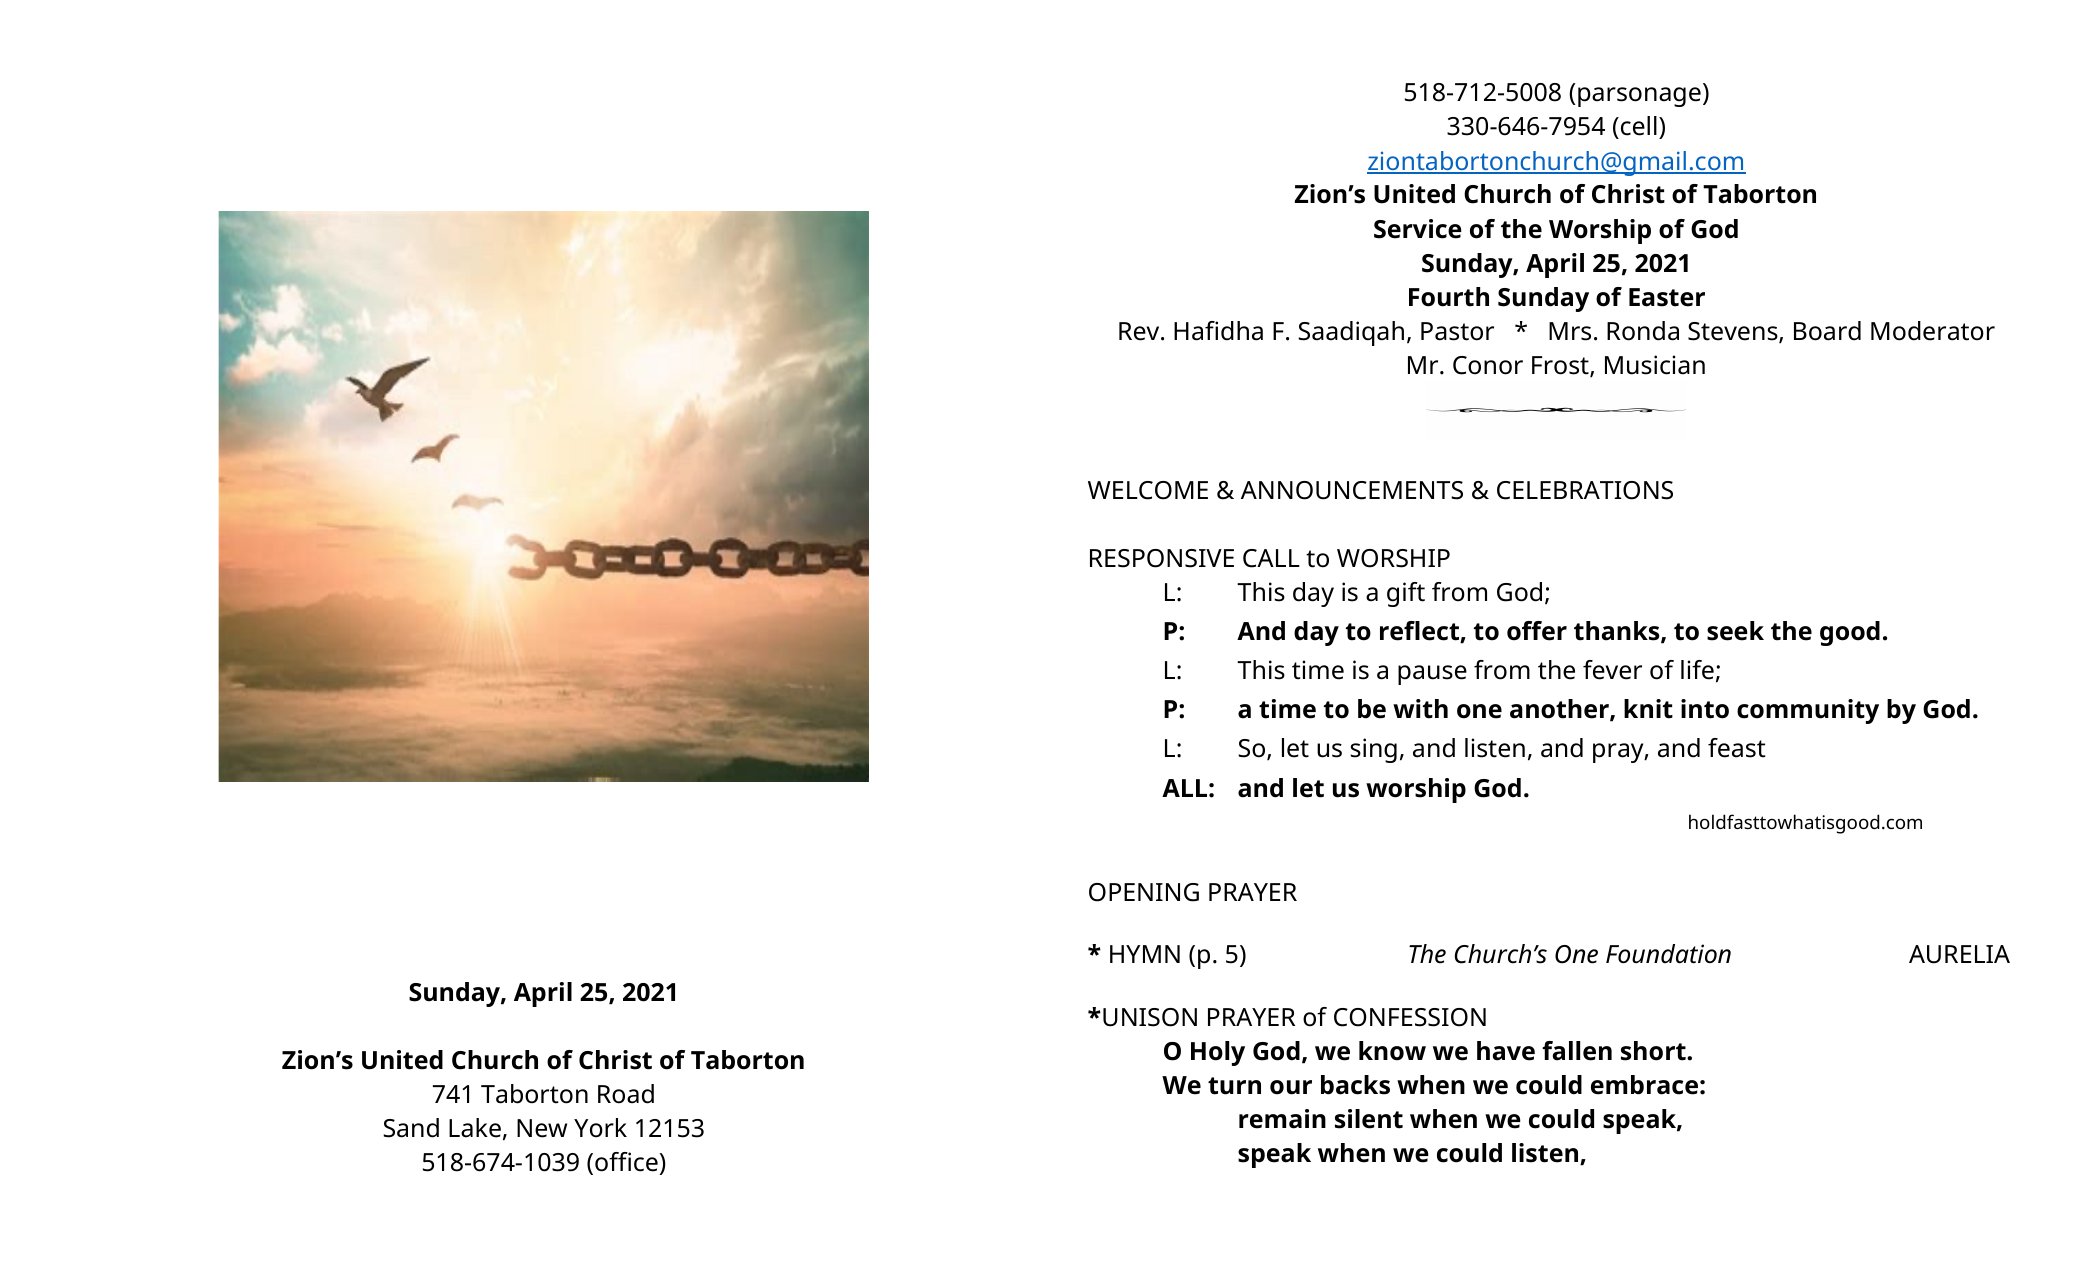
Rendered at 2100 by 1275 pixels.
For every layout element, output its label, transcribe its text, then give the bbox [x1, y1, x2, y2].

text RESPONSIVE CALL to WORSHIP [1087, 540, 2025, 574]
picture [1426, 381, 1687, 439]
text P: And day to reflect, to offer thanks, to seek the good. [1162, 614, 2025, 648]
text 330-646-7954 (cell) [1087, 109, 2025, 143]
text L: This time is a pause from the fever of life; [1162, 653, 2025, 687]
text Zion’s United Church of Christ of Taborton [75, 1043, 1012, 1077]
text Sunday, April 25, 2021 [1087, 245, 2025, 279]
text WELCOME & ANNOUNCEMENTS & CELEBRATIONS [1087, 472, 2025, 506]
text 518-674-1039 (office) [75, 1145, 1012, 1179]
text OPENING PRAYER [1087, 874, 2025, 908]
text Service of the Worship of God [1087, 211, 2025, 245]
text 518-712-5008 (parsonage) [1087, 75, 2025, 109]
text Zion’s United Church of Christ of Taborton [1087, 177, 2025, 211]
text Rev. Hafidha F. Saadiqah, Pastor * Mrs. Ronda Stevens, Board Moderator [1087, 313, 2025, 347]
text Sunday, April 25, 2021 [75, 974, 1012, 1009]
text ziontabortonchurch@gmail.com [1087, 143, 2025, 177]
text O Holy God, we know we have fallen short. [1162, 1034, 2025, 1068]
text L: This day is a gift from God; [1162, 574, 2025, 608]
text L: So, let us sing, and listen, and pray, and feast ALL: and let us worship God. [1162, 731, 2025, 804]
text holdfasttowhatisgood.com [1087, 809, 2025, 835]
picture [218, 211, 869, 782]
text *UNISON PRAYER of CONFESSION [1087, 1000, 2025, 1034]
text 741 Taborton Road [75, 1077, 1012, 1111]
text * HYMN (p. 5) The Church’s One Foundation AURELIA [1087, 937, 2025, 971]
text P: a time to be with one another, knit into community by God. [1162, 692, 2025, 726]
text Sand Lake, New York 12153 [75, 1111, 1012, 1145]
text Mr. Conor Frost, Musician [1087, 347, 2025, 382]
text Fourth Sunday of Easter [1087, 279, 2025, 313]
